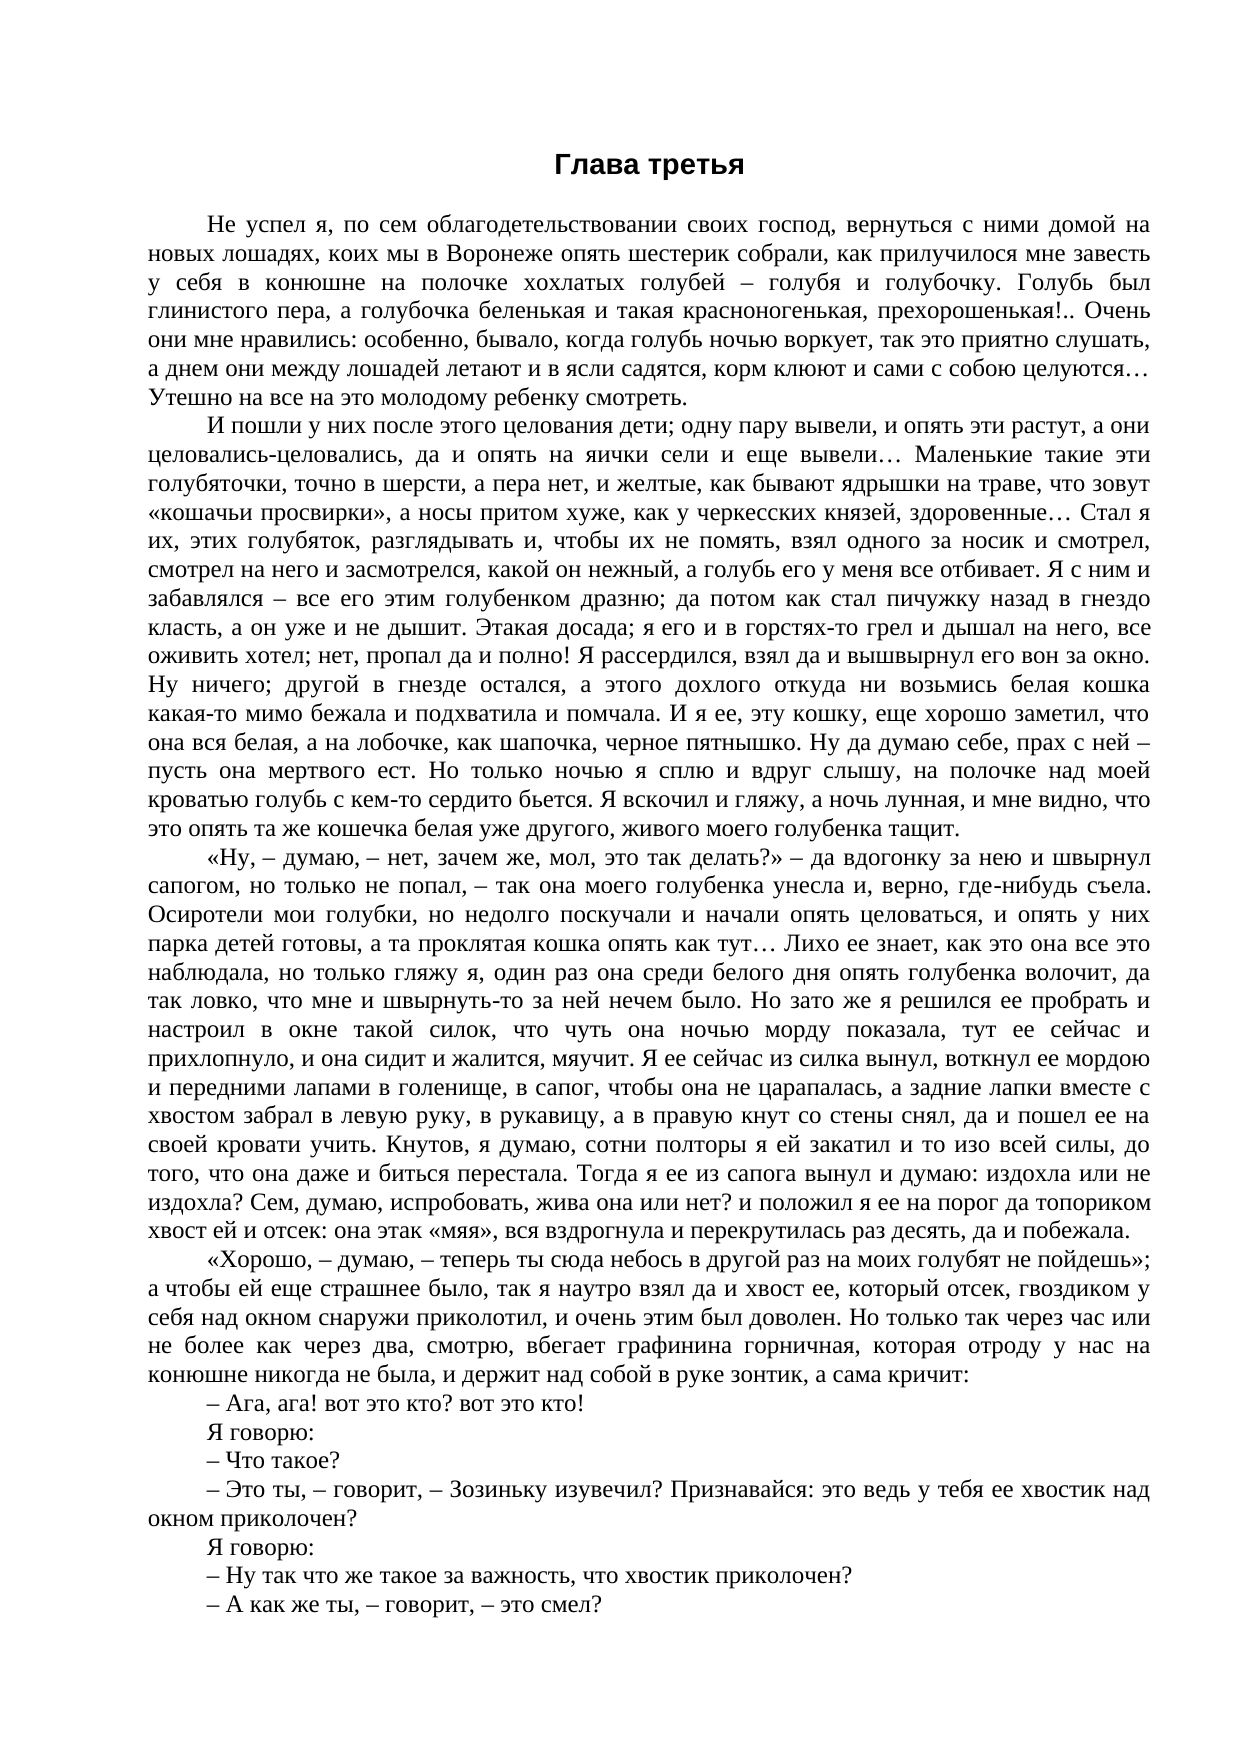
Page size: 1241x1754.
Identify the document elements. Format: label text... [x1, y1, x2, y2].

text Я говорю: [148, 1417, 1152, 1445]
text – Что такое? [148, 1445, 1152, 1474]
text И пошли у них после этого целования дети; одну пару вывели, и опять эти растут, а они целовались-целовались, да и опять на яички сели и еще вывели… Маленькие такие эти голубяточки, точно в шерсти, а пера нет, и желтые, как бывают ядрышки на траве, что зовут «кошачьи просвирки», а носы притом хуже, как у черкесских князей, здоровенные… Стал я их, этих голубяток, разглядывать и, чтобы их не помять, взял одного за носик и смотрел, смотрел на него и засмотрелся, какой он нежный, а голубь его у меня все отбивает. Я с ним и забавлялся – все его этим голубенком дразню; да потом как стал пичужку назад в гнездо класть, а он уже и не дышит. Этакая досада; я его и в горстях-то грел и дышал на него, все оживить хотел; нет, пропал да и полно! Я рассердился, взял да и вышвырнул его вон за окно. Ну ничего; другой в гнезде остался, а этого дохлого откуда ни возьмись белая кошка какая-то мимо бежала и подхватила и помчала. И я ее, эту кошку, еще хорошо заметил, что она вся белая, а на лобочке, как шапочка, черное пятнышко. Ну да думаю себе, прах с ней – пусть она мертвого ест. Но только ночью я сплю и вдруг слышу, на полочке над моей кроватью голубь с кем-то сердито бьется. Я вскочил и гляжу, а ночь лунная, и мне видно, что это опять та же кошечка белая уже другого, живого моего голубенка тащит. [148, 410, 1152, 842]
text «Ну, – думаю, – нет, зачем же, мол, это так делать?» – да вдогонку за нею и швырнул сапогом, но только не попал, – так она моего голубенка унесла и, верно, где-нибудь съела. Осиротели мои голубки, но недолго поскучали и начали опять целоваться, и опять у них парка детей готовы, а та проклятая кошка опять как тут… Лихо ее знает, как это она все это наблюдала, но только гляжу я, один раз она среди белого дня опять голубенка волочит, да так ловко, что мне и швырнуть-то за ней нечем было. Но зато же я решился ее пробрать и настроил в окне такой силок, что чуть она ночью морду показала, тут ее сейчас и прихлопнуло, и она сидит и жалится, мяучит. Я ее сейчас из силка вынул, воткнул ее мордою и передними лапами в голенище, в сапог, чтобы она не царапалась, а задние лапки вместе с хвостом забрал в левую руку, в рукавицу, а в правую кнут со стены снял, да и пошел ее на своей кровати учить. Кнутов, я думаю, сотни полторы я ей закатил и то изо всей силы, до того, что она даже и биться перестала. Тогда я ее из сапога вынул и думаю: издохла или не издохла? Сем, думаю, испробовать, жива она или нет? и положил я ее на порог да топориком хвост ей и отсек: она этак «мяя», вся вздрогнула и перекрутилась раз десять, да и побежала. [148, 842, 1152, 1244]
text «Хорошо, – думаю, – теперь ты сюда небось в другой раз на моих голубят не пойдешь»; а чтобы ей еще страшнее было, так я наутро взял да и хвост ее, который отсек, гвоздиком у себя над окном снаружи приколотил, и очень этим был доволен. Но только так через час или не более как через два, смотрю, вбегает графинина горничная, которая отроду у нас на конюшне никогда не была, и держит над собой в руке зонтик, а сама кричит: [148, 1244, 1152, 1388]
text Я говорю: [148, 1532, 1152, 1560]
text – Ага, ага! вот это кто? вот это кто! [148, 1388, 1152, 1417]
text Не успел я, по сем облагодетельствовании своих господ, вернуться с ними домой на новых лошадях, коих мы в Воронеже опять шестерик собрали, как прилучилося мне завесть у себя в конюшне на полочке хохлатых голубей – голубя и голубочку. Голубь был глинистого пера, а голубочка беленькая и такая красноногенькая, прехорошенькая!.. Очень они мне нравились: особенно, бывало, когда голубь ночью воркует, так это приятно слушать, а днем они между лошадей летают и в ясли садятся, корм клюют и сами с собою целуются… Утешно на все на это молодому ребенку смотреть. [148, 209, 1152, 410]
text – Ну так что же такое за важность, что хвостик приколочен? [148, 1560, 1152, 1589]
text – А как же ты, – говорит, – это смел? [148, 1589, 1152, 1618]
subtitle Глава третья [148, 147, 1152, 180]
text – Это ты, – говорит, – Зозиньку изувечил? Признавайся: это ведь у тебя ее хвостик над окном приколочен? [148, 1474, 1152, 1532]
